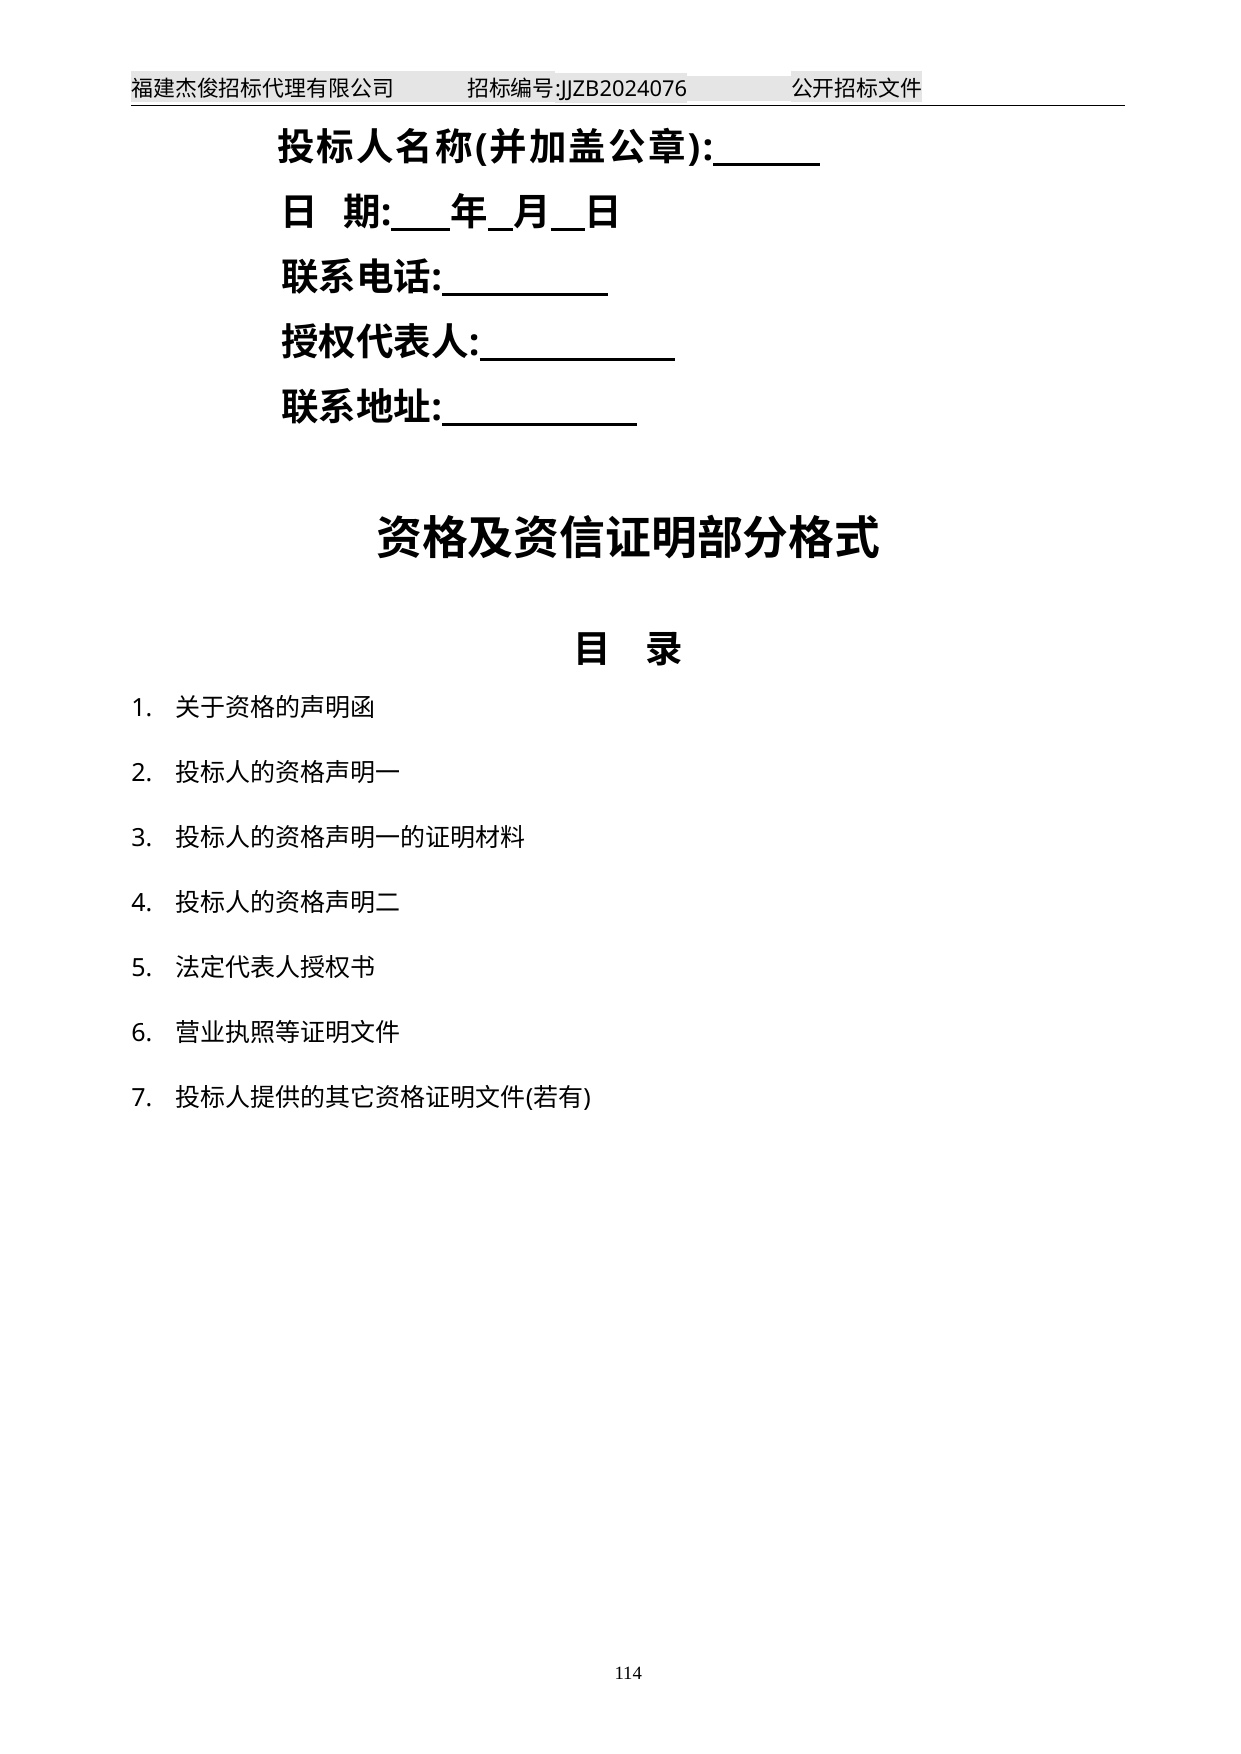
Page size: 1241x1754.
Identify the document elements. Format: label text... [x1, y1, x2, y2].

list 投标人的资格声明一的证明材料 [131, 803, 1125, 868]
list 投标人的资格声明二 [131, 868, 1125, 933]
text 日 期: 年 月 日 [131, 177, 1125, 242]
list 投标人的资格声明一 [131, 738, 1125, 803]
text 目 录 [131, 619, 1125, 673]
text 资格及资信证明部分格式 [131, 502, 1125, 568]
text 投标人名称(并加盖公章): [131, 112, 1125, 177]
list 关于资格的声明函 [131, 673, 1125, 738]
text 授权代表人: [131, 307, 1125, 372]
text 联系地址: [131, 372, 1125, 437]
text 联系电话: [131, 242, 1125, 307]
list 投标人提供的其它资格证明文件(若有) [131, 1063, 1125, 1128]
list 营业执照等证明文件 [131, 998, 1125, 1063]
list 法定代表人授权书 [131, 933, 1125, 998]
